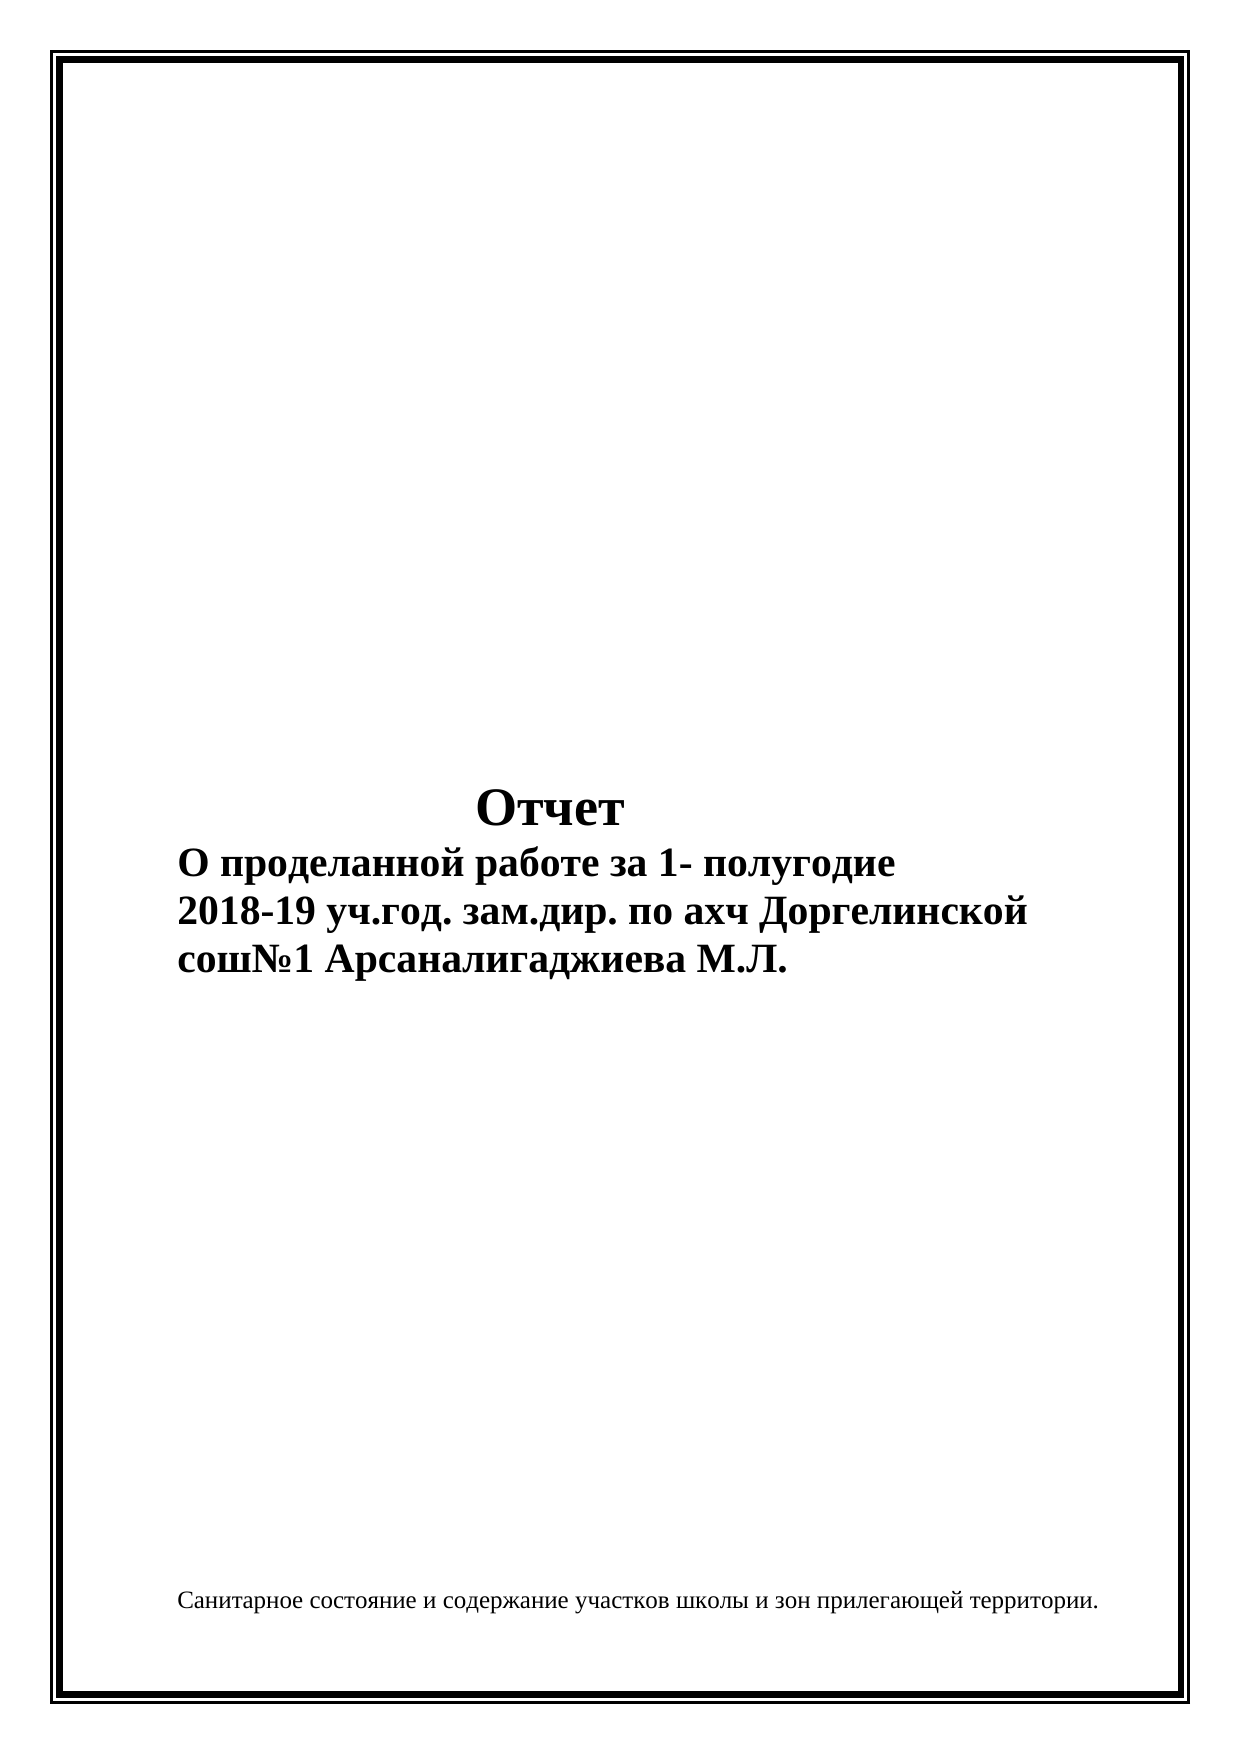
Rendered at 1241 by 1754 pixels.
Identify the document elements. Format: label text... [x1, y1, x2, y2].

text О проделанной работе за 1- полугодие 2018-19 уч.год. зам.дир. по ахч Доргелинской сош№1 Арсаналигаджиева М.Л. [177, 837, 1152, 981]
text Санитарное состояние и содержание участков школы и зон прилегающей территории. [177, 1585, 1152, 1613]
text Отчет [177, 775, 1152, 837]
